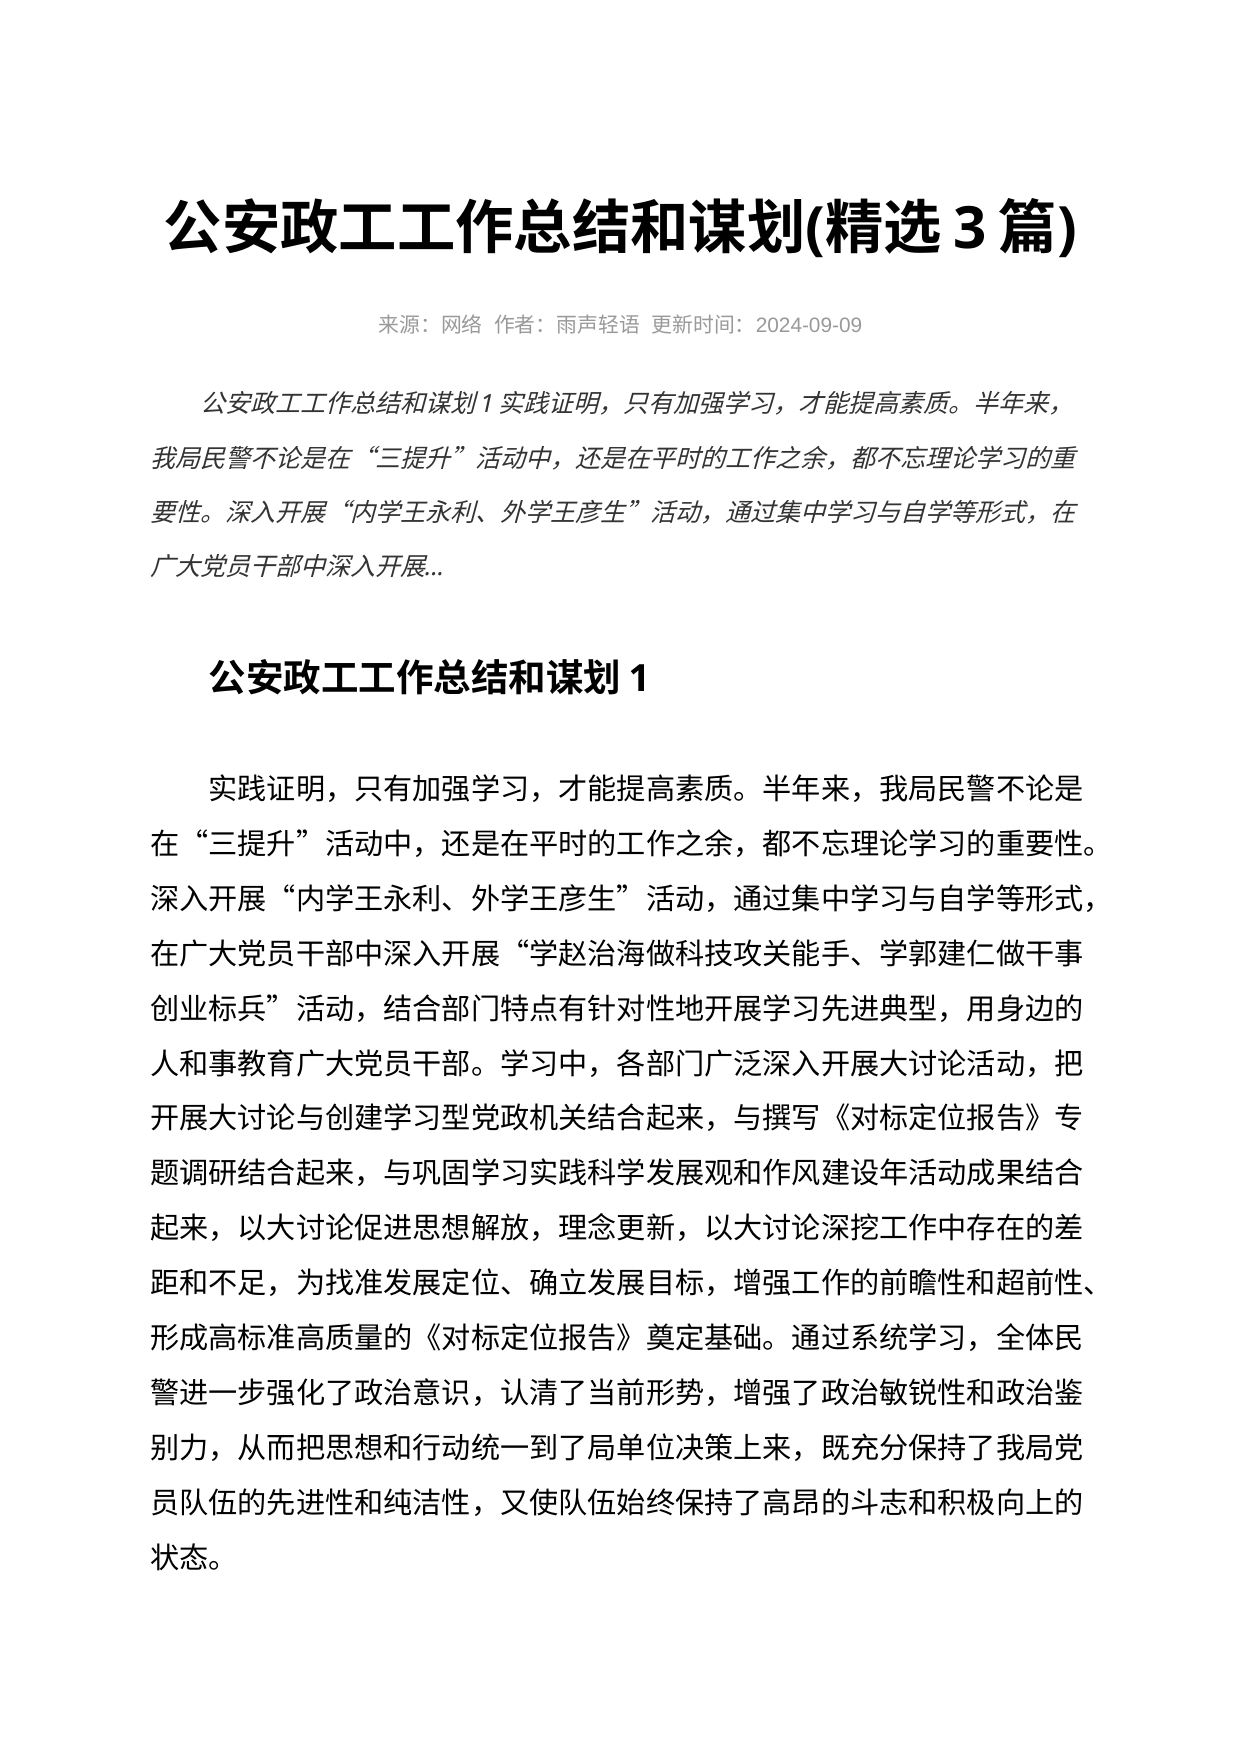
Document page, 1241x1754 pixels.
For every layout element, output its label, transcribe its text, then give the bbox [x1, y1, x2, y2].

subtitle 公安政工工作总结和谋划(精选3篇) [150, 181, 1090, 266]
text 公安政工工作总结和谋划1实践证明，只有加强学习，才能提高素质。半年来，我局民警不论是在“三提升”活动中，还是在平时的工作之余，都不忘理论学习的重要性。深入开展“内学王永利、外学王彦生”活动，通过集中学习与自学等形式，在广大党员干部中深入开展... [150, 384, 1090, 583]
text 公安政工工作总结和谋划1 [150, 648, 1090, 703]
text 实践证明，只有加强学习，才能提高素质。半年来，我局民警不论是在“三提升”活动中，还是在平时的工作之余，都不忘理论学习的重要性。深入开展“内学王永利、外学王彦生”活动，通过集中学习与自学等形式，在广大党员干部中深入开展“学赵治海做科技攻关能手、学郭建仁做干事创业标兵”活动，结合部门特点有针对性地开展学习先进典型，用身边的人和事教育广大党员干部。学习中，各部门广泛深入开展大讨论活动，把开展大讨论与创建学习型党政机关结合起来，与撰写《对标定位报告》专题调研结合起来，与巩固学习实践科学发展观和作风建设年活动成果结合起来，以大讨论促进思想解放，理念更新，以大讨论深挖工作中存在的差距和不足，为找准发展定位、确立发展目标，增强工作的前瞻性和超前性、形成高标准高质量的《对标定位报告》奠定基础。通过系统学习，全体民警进一步强化了政治意识，认清了当前形势，增强了政治敏锐性和政治鉴别力，从而把思想和行动统一到了局单位决策上来，既充分保持了我局党员队伍的先进性和纯洁性，又使队伍始终保持了高昂的斗志和积极向上的状态。 [150, 766, 1090, 1577]
text 来源：网络 作者：雨声轻语 更新时间：2024-09-09 [150, 313, 1090, 337]
